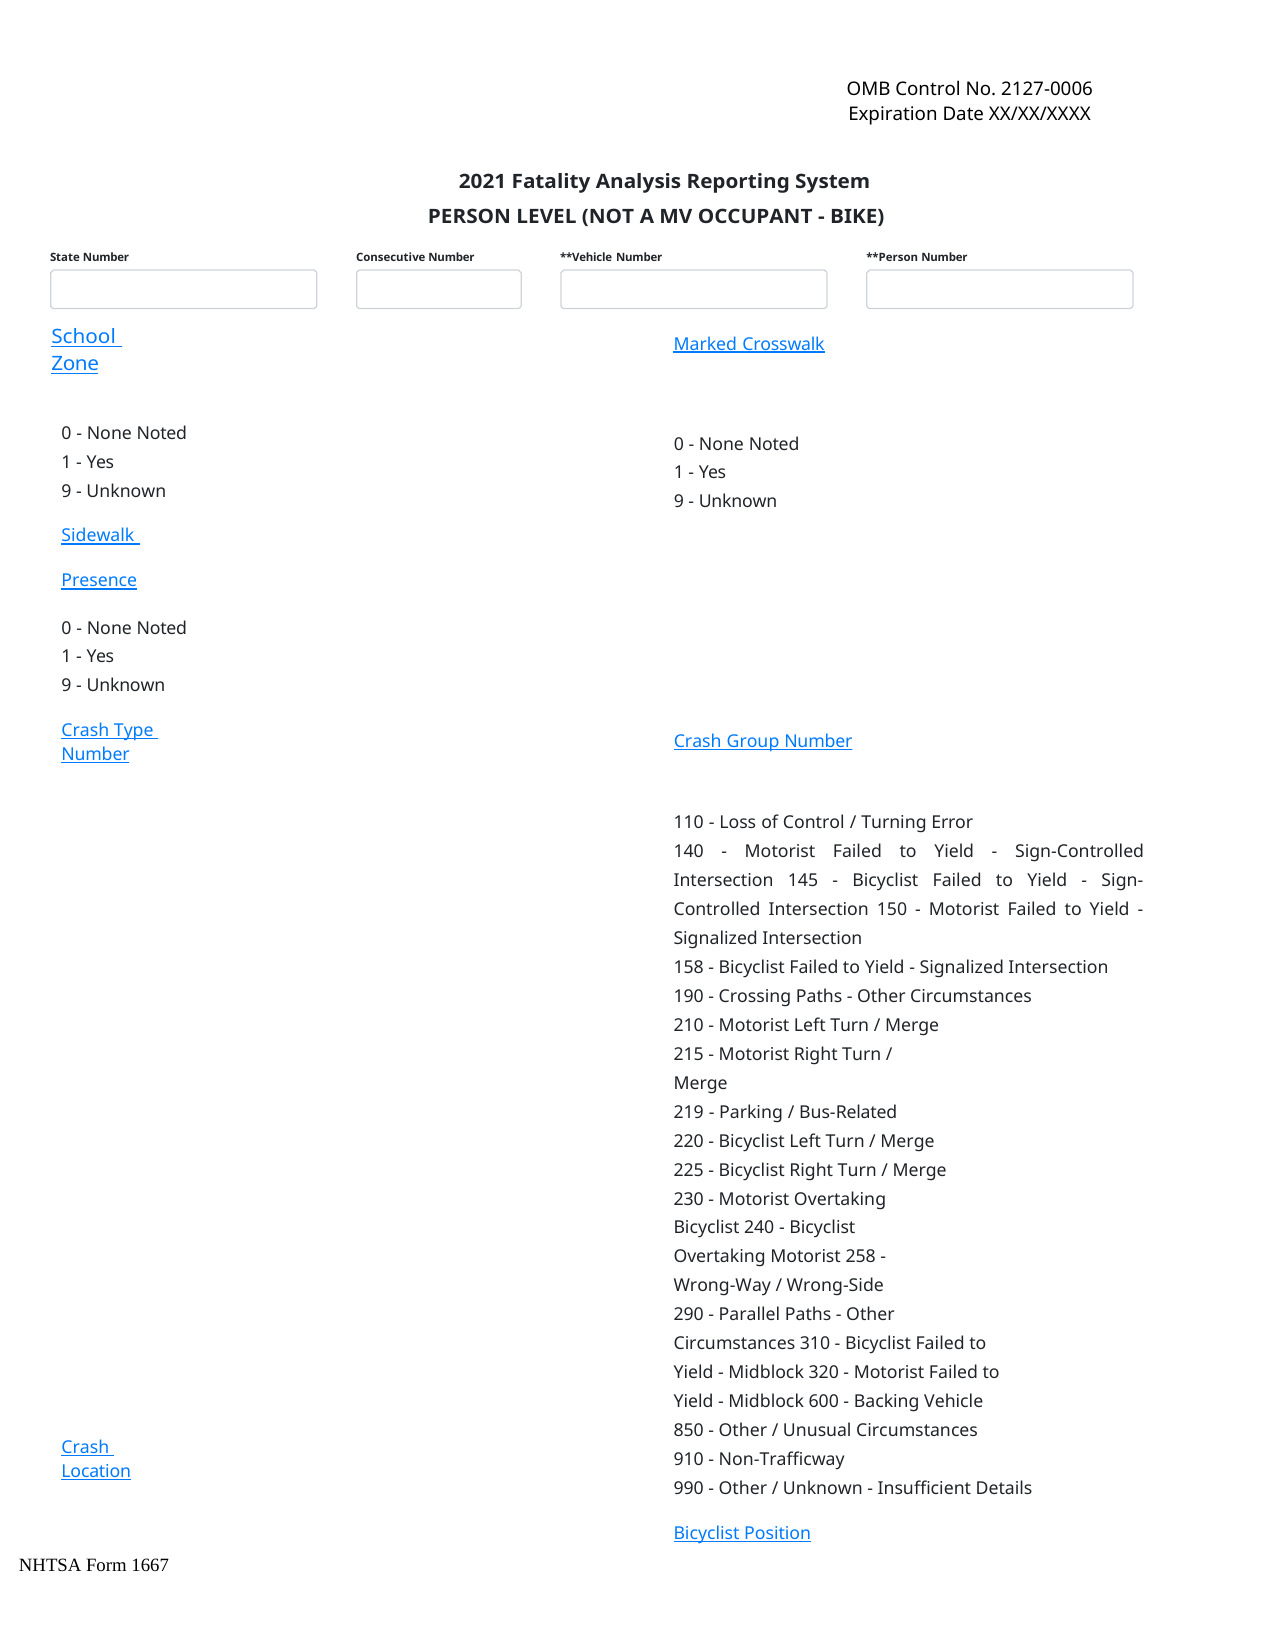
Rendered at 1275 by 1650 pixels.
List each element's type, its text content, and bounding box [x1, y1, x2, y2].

text State Number Consecutive Number **Vehicle Number **Person Number [50, 249, 1267, 265]
text 9 - Unknown Sidewalk Presence [61, 478, 211, 592]
text 1 - Yes [673, 460, 1267, 484]
text 0 - None Noted [673, 431, 1267, 455]
text 1 - Yes [61, 644, 222, 668]
text 990 - Other / Unknown - Insufficient Details Bicyclist Position [673, 1476, 1074, 1545]
text 290 - Parallel Paths - Other Circumstances 310 - Bicyclist Failed to Yield - Midblock 320 - Motorist Failed to Yield - Midblock 600 - Backing Vehicle [673, 1302, 1011, 1413]
text 110 - Loss of Control / Turning Error [673, 809, 1267, 834]
text 210 - Motorist Left Turn / Merge 215 - Motorist Right Turn / Merge [673, 1012, 949, 1094]
text 850 - Other / Unusual Circumstances 910 - Non-Trafficway [673, 1418, 987, 1471]
text 2021 Fatality Analysis Reporting System PERSON LEVEL (NOT A MV OCCUPANT - BIKE) [428, 167, 897, 229]
text 9 - Unknown [61, 673, 222, 697]
text School Zone [51, 323, 168, 377]
text Crash Type Number [61, 717, 222, 766]
text 0 - None Noted [61, 420, 211, 444]
text 0 - None Noted [61, 615, 222, 639]
text 140 - Motorist Failed to Yield - Sign-Controlled Intersection 145 - Bicyclist Failed to Yield - Sign-Controlled Intersection 150 - Motorist Failed to Yield - Signalized Intersection [673, 838, 1144, 949]
text 158 - Bicyclist Failed to Yield - Signalized Intersection 190 - Crossing Paths - Other Circumstances [673, 954, 1115, 1007]
text Crash Location [61, 1434, 182, 1483]
text 219 - Parking / Bus-Related [673, 1099, 1267, 1123]
text 1 - Yes [61, 449, 211, 473]
text 9 - Unknown [673, 489, 1267, 513]
text Crash Group Number [673, 728, 1267, 753]
text Marked Crosswalk [673, 331, 1267, 355]
text 220 - Bicyclist Left Turn / Merge 225 - Bicyclist Right Turn / Merge 230 - Motorist Overtaking Bicyclist 240 - Bicyclist Overtaking Motorist 258 - Wrong-Way / Wrong-Side [673, 1128, 949, 1297]
